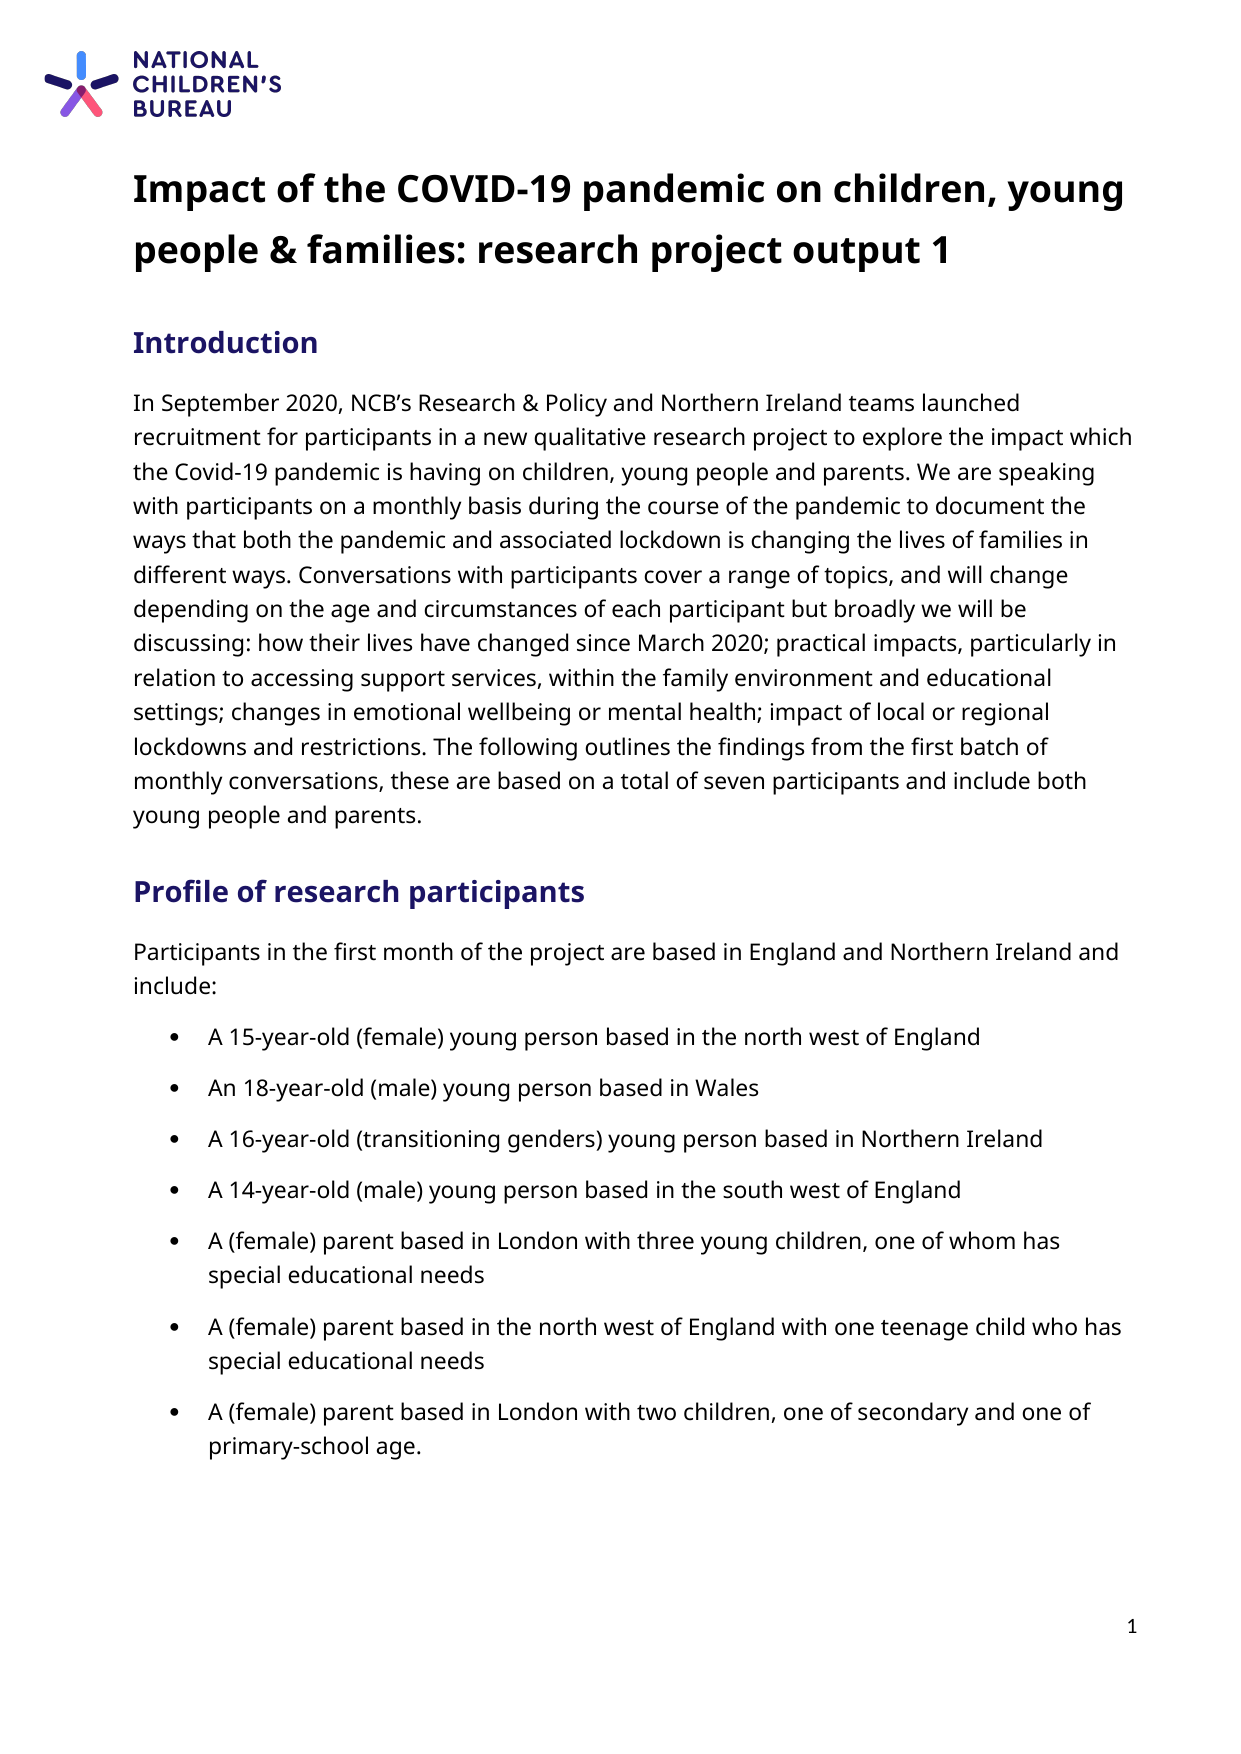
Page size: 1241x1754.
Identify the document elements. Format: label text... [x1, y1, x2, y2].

list An 18-year-old (male) young person based in Wales [170, 1072, 1137, 1103]
text Profile of research participants [133, 871, 1137, 911]
list A (female) parent based in London with two children, one of secondary and one of primary-school age. [170, 1396, 1137, 1461]
picture [44, 51, 281, 117]
list A 16-year-old (transitioning genders) young person based in Northern Ireland [170, 1123, 1137, 1154]
text Introduction [133, 322, 1137, 362]
list A 14-year-old (male) young person based in the south west of England [170, 1174, 1137, 1205]
text Participants in the first month of the project are based in England and Northern Ireland and include: [133, 935, 1137, 1001]
list A (female) parent based in the north west of England with one teenage child who has special educational needs [170, 1310, 1137, 1376]
list A 15-year-old (female) young person based in the north west of England [170, 1021, 1137, 1052]
text In September 2020, NCB’s Research & Policy and Northern Ireland teams launched recruitment for participants in a new qualitative research project to explore the impact which the Covid-19 pandemic is having on children, young people and parents. We are speaking with participants on a monthly basis during the course of the pandemic to document the ways that both the pandemic and associated lockdown is changing the lives of families in different ways. Conversations with participants cover a range of topics, and will change depending on the age and circumstances of each participant but broadly we will be discussing: how their lives have changed since March 2020; practical impacts, particularly in relation to accessing support services, within the family environment and educational settings; changes in emotional wellbeing or mental health; impact of local or regional lockdowns and restrictions. The following outlines the findings from the first batch of monthly conversations, these are based on a total of seven participants and include both young people and parents. [133, 387, 1137, 831]
subtitle Impact of the COVID-19 pandemic on children, young people & families: research project output 1 [133, 162, 1137, 275]
list A (female) parent based in London with three young children, one of whom has special educational needs [170, 1225, 1137, 1291]
